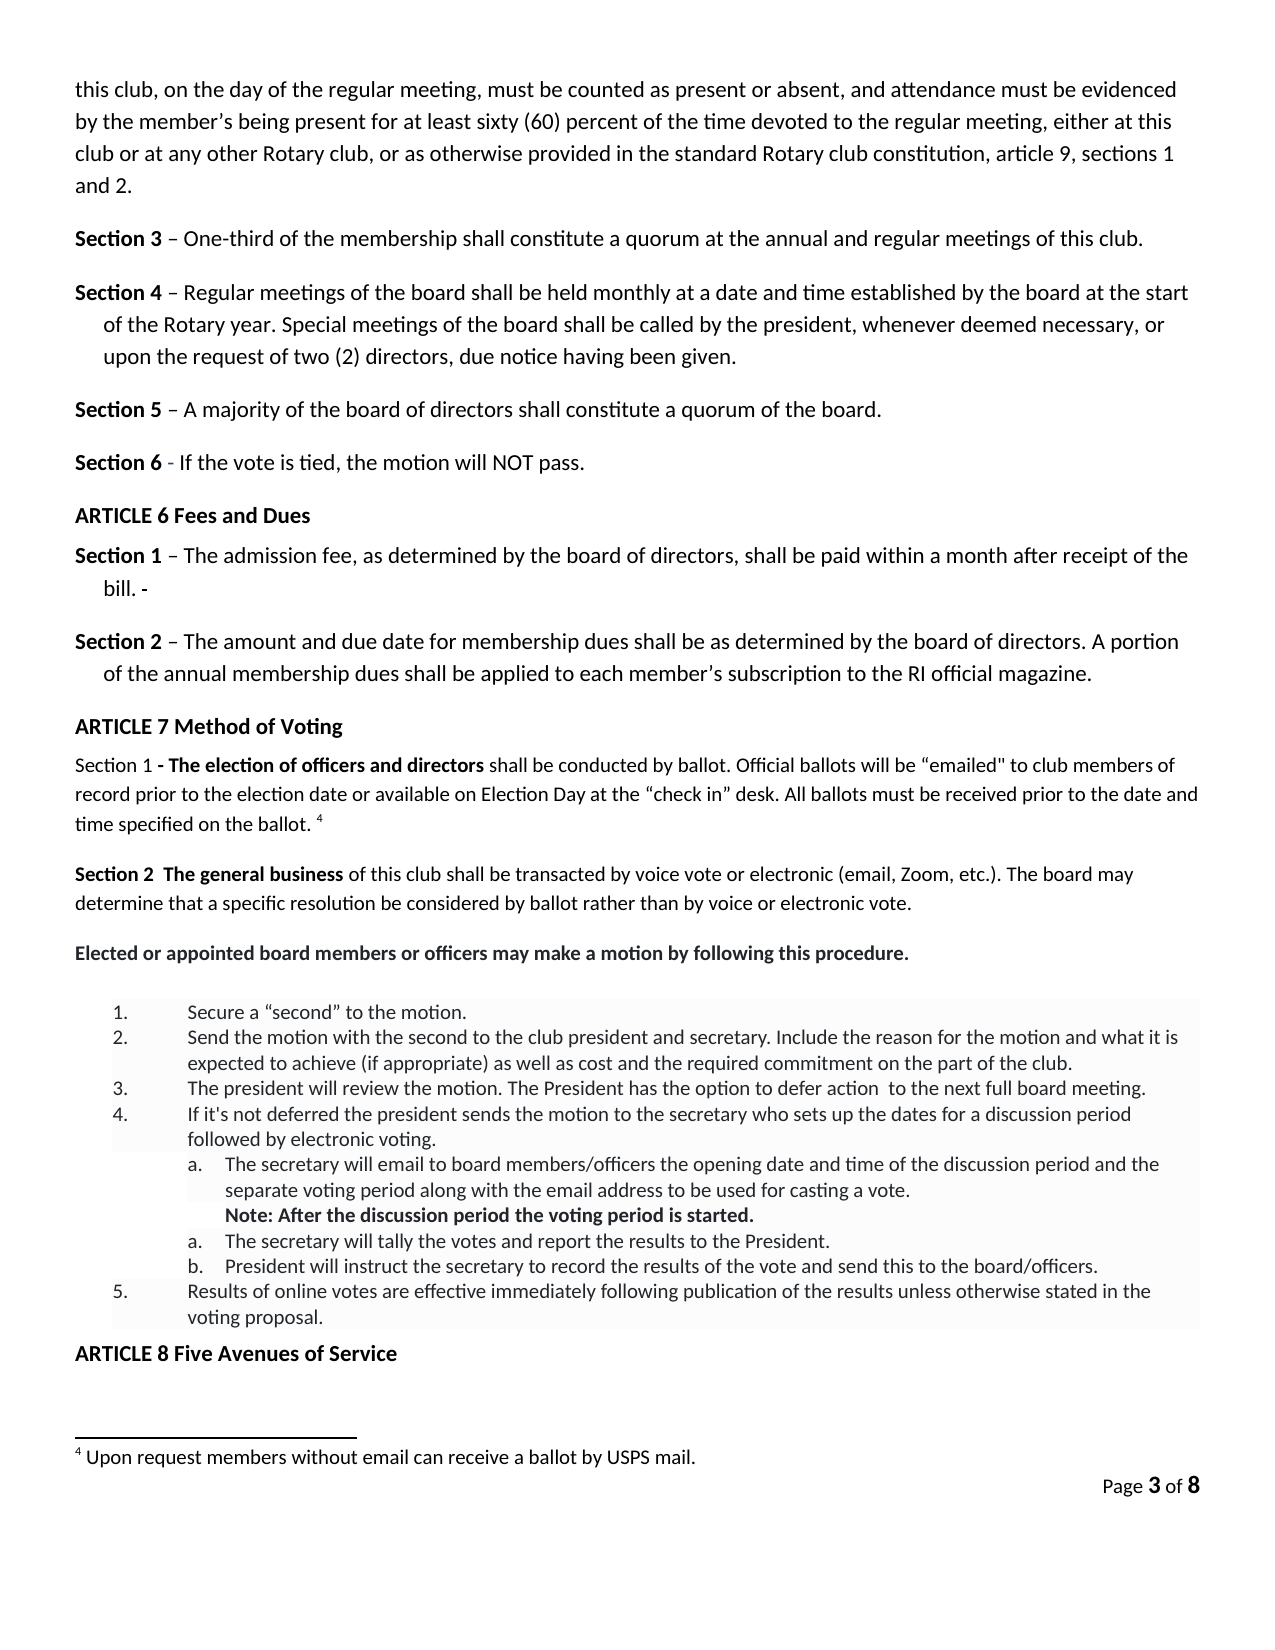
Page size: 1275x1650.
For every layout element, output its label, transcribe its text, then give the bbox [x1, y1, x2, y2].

list President will instruct the secretary to record the results of the vote and send this to the board/officers. [187, 1253, 1200, 1279]
text Section 2 – The amount and due date for membership dues shall be as determined by the board of directors. A portion of the annual membership dues shall be applied to each member’s subscription to the RI official magazine. [75, 627, 1200, 687]
list Secure a “second” to the motion. [112, 999, 1200, 1024]
text ARTICLE 7 Method of Voting [75, 712, 1200, 740]
list The secretary will email to board members/officers the opening date and time of the discussion period and the separate voting period along with the email address to be used for casting a vote. [187, 1152, 1200, 1202]
text Elected or appointed board members or officers may make a motion by following this procedure. [75, 940, 1200, 965]
text ARTICLE 8 Five Avenues of Service [75, 1339, 1200, 1368]
list Note: After the discussion period the voting period is started. [225, 1202, 1200, 1228]
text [75, 75, 1200, 199]
text Section 6 - If the vote is tied, the motion will NOT pass. [75, 448, 1200, 476]
text ARTICLE 6 Fees and Dues [75, 501, 1200, 529]
text Section 3 – One-third of the membership shall constitute a quorum at the annual and regular meetings of this club. [75, 224, 1200, 253]
list Results of online votes are effective immediately following publication of the results unless otherwise stated in the voting proposal. [112, 1279, 1200, 1329]
list The secretary will tally the votes and report the results to the President. [187, 1228, 1200, 1253]
list The president will review the motion. The President has the option to defer action to the next full board meeting. [112, 1075, 1200, 1101]
list Send the motion with the second to the club president and secretary. Include the reason for the motion and what it is expected to achieve (if appropriate) as well as cost and the required commitment on the part of the club. [112, 1024, 1200, 1075]
text Section 4 – Regular meetings of the board shall be held monthly at a date and time established by the board at the start of the Rotary year. Special meetings of the board shall be called by the president, whenever deemed necessary, or upon the request of two (2) directors, due notice having been given. [75, 278, 1200, 370]
text Section 2 The general business of this club shall be transacted by voice vote or electronic (email, Zoom, etc.). The board may determine that a specific resolution be considered by ballot rather than by voice or electronic vote. [75, 861, 1200, 915]
text Section 1 - The election of officers and directors shall be conducted by ballot. Official ballots will be “emailed" to club members of record prior to the election date or available on Election Day at the “check in” desk. All ballots must be received prior to the date and time specified on the ballot. [75, 752, 1200, 836]
text Section 1 – The admission fee, as determined by the board of directors, shall be paid within a month after receipt of the bill. [75, 542, 1200, 602]
text Section 5 – A majority of the board of directors shall constitute a quorum of the board. [75, 395, 1200, 423]
list If it's not deferred the president sends the motion to the secretary who sets up the dates for a discussion period followed by electronic voting. [112, 1101, 1200, 1152]
